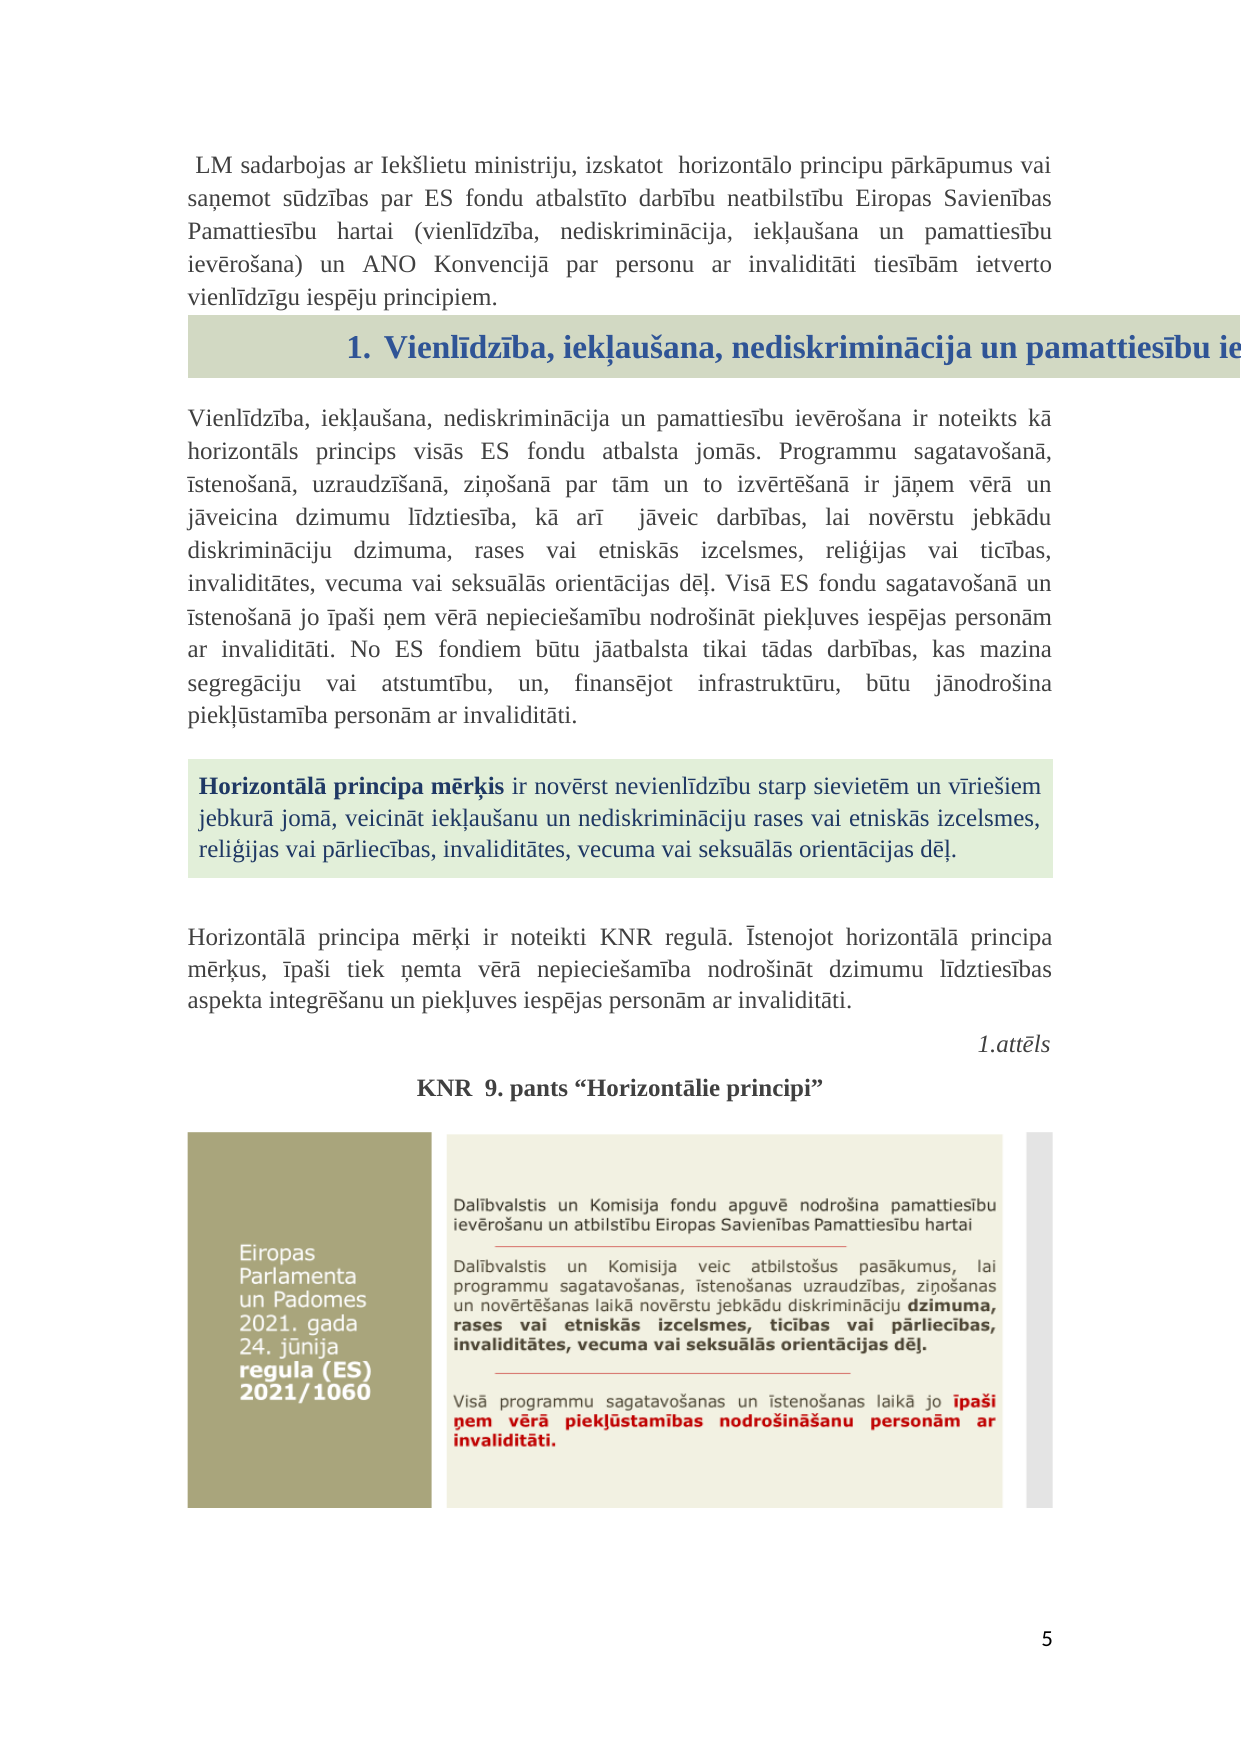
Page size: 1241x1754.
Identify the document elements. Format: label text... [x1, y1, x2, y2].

text LM sadarbojas ar Iekšlietu ministriju, izskatot horizontālo principu pārkāpumus vai saņemot sūdzības par ES fondu atbalstīto darbību neatbilstību Eiropas Savienības Pamattiesību hartai (vienlīdzība, nediskriminācija, iekļaušana un pamattiesību ievērošana) un ANO Konvencijā par personu ar invaliditāti tiesībām ietverto vienlīdzīgu iespēju principiem. [187, 150, 1053, 311]
text KNR 9. pants “Horizontālie principi” [187, 1073, 1053, 1102]
picture [187, 1131, 1053, 1508]
text Horizontālā principa mērķi ir noteikti KNR regulā. Īstenojot horizontālā principa mērķus, īpaši tiek ņemta vērā nepieciešamība nodrošināt dzimumu līdztiesības aspekta integrēšanu un piekļuves iespējas personām ar invaliditāti. [187, 922, 1053, 1014]
text 1.attēls [187, 1029, 1053, 1058]
table_header Horizontālā principa mērķis ir novērst nevienlīdzību starp sievietēm un vīriešiem jebkurā jomā, veicināt iekļaušanu un nediskrimināciju rases vai etniskās izcelsmes, reliģijas vai pārliecības, invaliditātes, vecuma vai seksuālās orientācijas dēļ. [188, 759, 1053, 878]
table_header Vienlīdzība, iekļaušana, nediskriminācija un pamattiesību ievērošana [188, 315, 1240, 378]
text Vienlīdzība, iekļaušana, nediskriminācija un pamattiesību ievērošana ir noteikts kā horizontāls princips visās ES fondu atbalsta jomās. Programmu sagatavošanā, īstenošanā, uzraudzīšanā, ziņošanā par tām un to izvērtēšanā ir jāņem vērā un jāveicina dzimumu līdztiesība, kā arī jāveic darbības, lai novērstu jebkādu diskrimināciju dzimuma, rases vai etniskās izcelsmes, reliģijas vai ticības, invaliditātes, vecuma vai seksuālās orientācijas dēļ. Visā ES fondu sagatavošanā un īstenošanā jo īpaši ņem vērā nepieciešamību nodrošināt piekļuves iespējas personām ar invaliditāti. No ES fondiem būtu jāatbalsta tikai tādas darbības, kas mazina segregāciju vai atstumtību, un, finansējot infrastruktūru, būtu jānodrošina piekļūstamība personām ar invaliditāti. [187, 403, 1053, 729]
